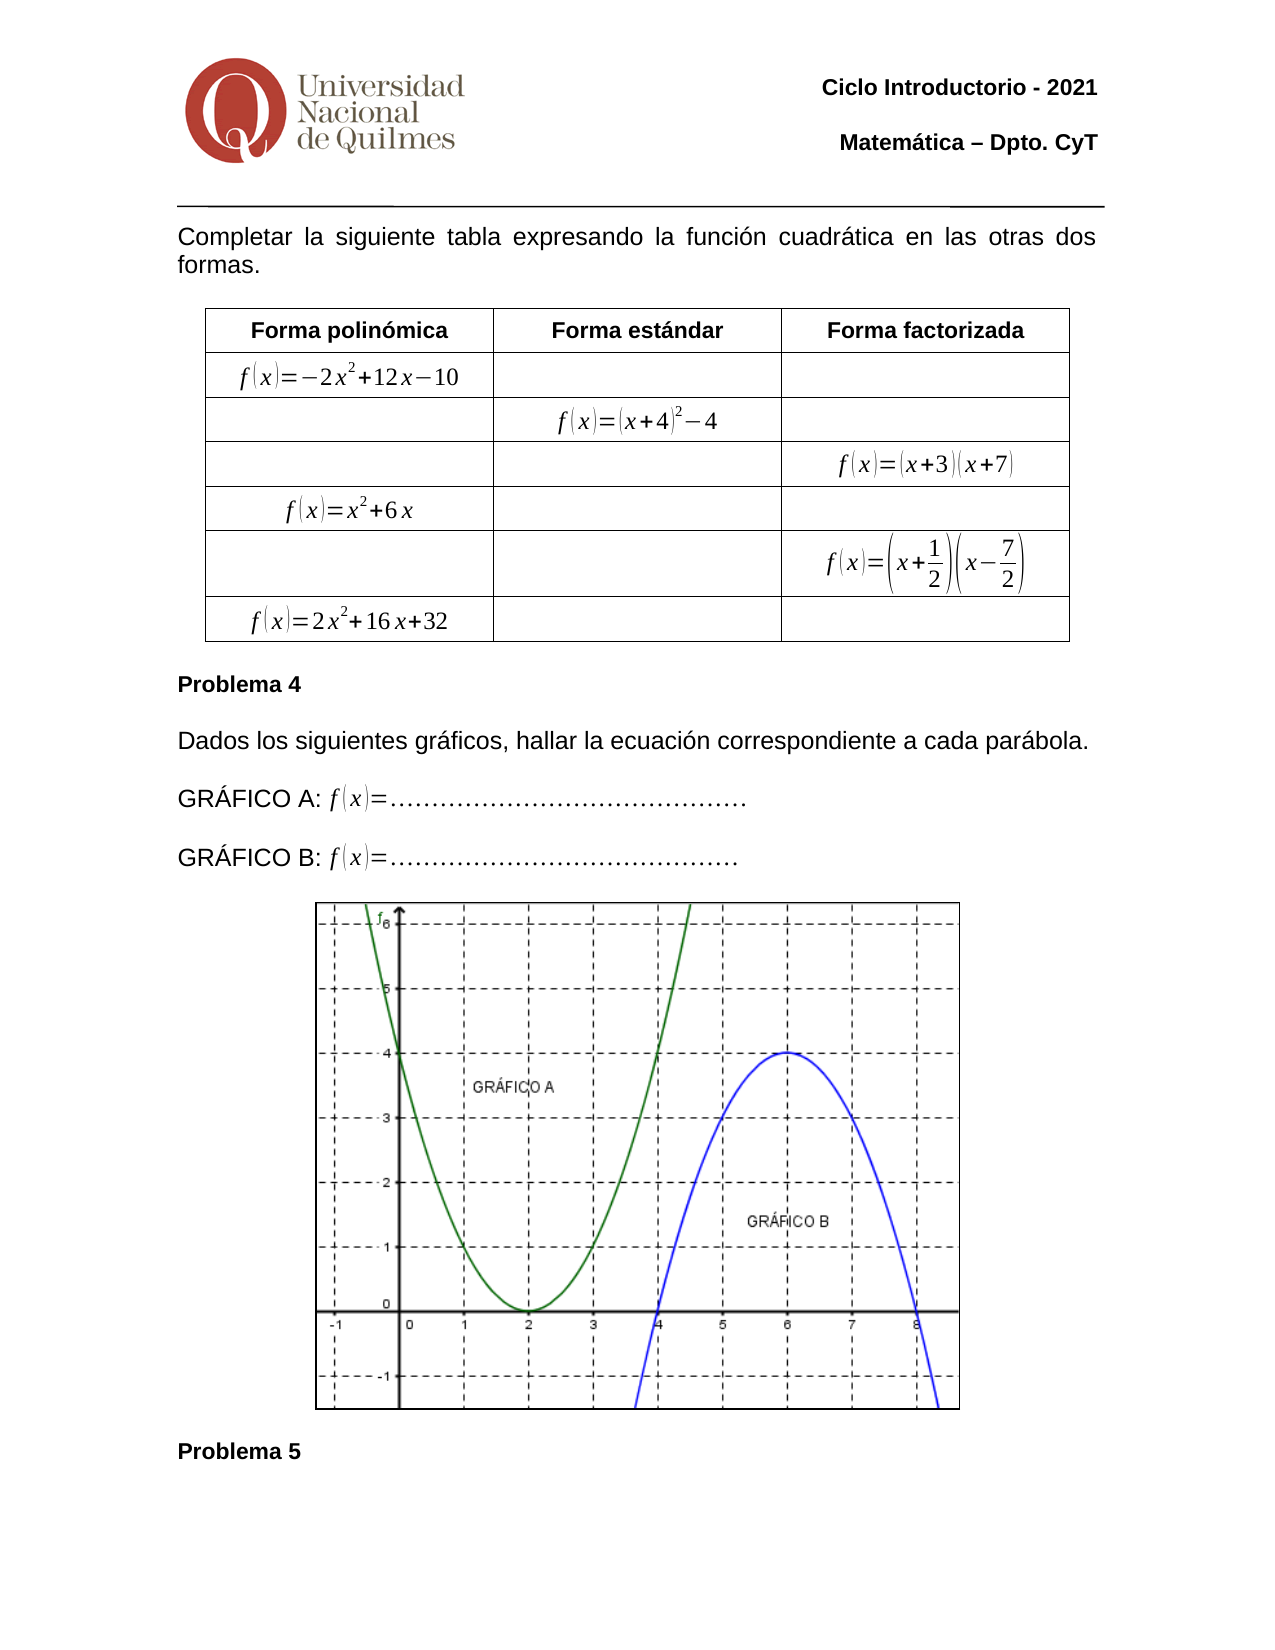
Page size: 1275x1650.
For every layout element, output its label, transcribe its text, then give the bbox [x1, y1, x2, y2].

text Dados los siguientes gráficos, hallar la ecuación correspondiente a cada parábola. [177, 726, 1098, 754]
table_cell [494, 353, 781, 397]
table_cell [782, 487, 1069, 530]
table_cell [206, 398, 493, 441]
table_cell [782, 398, 1069, 441]
table_cell [782, 597, 1069, 641]
picture [175, 46, 475, 175]
table_header Forma factorizada [782, 309, 1069, 352]
table_cell [494, 487, 781, 530]
table_cell [494, 398, 781, 441]
table_cell [206, 442, 493, 486]
text GRÁFICO B: [177, 842, 1098, 873]
picture [317, 903, 959, 1408]
table_cell [206, 531, 493, 596]
table_cell [494, 531, 781, 596]
table_header Forma polinómica [206, 309, 493, 352]
text GRÁFICO A: [177, 783, 1098, 814]
table_cell [782, 442, 1069, 486]
table_header Forma estándar [494, 309, 781, 352]
table_cell [782, 531, 1069, 596]
text Problema 5 [177, 1438, 1098, 1465]
text Problema 4 [177, 671, 1098, 697]
text Completar la siguiente tabla expresando la función cuadrática en las otras dos formas. [177, 222, 1098, 279]
table_cell [494, 597, 781, 641]
table_cell [206, 487, 493, 530]
table_cell [782, 353, 1069, 397]
table_cell [206, 353, 493, 397]
table_cell [494, 442, 781, 486]
table_cell [206, 597, 493, 641]
